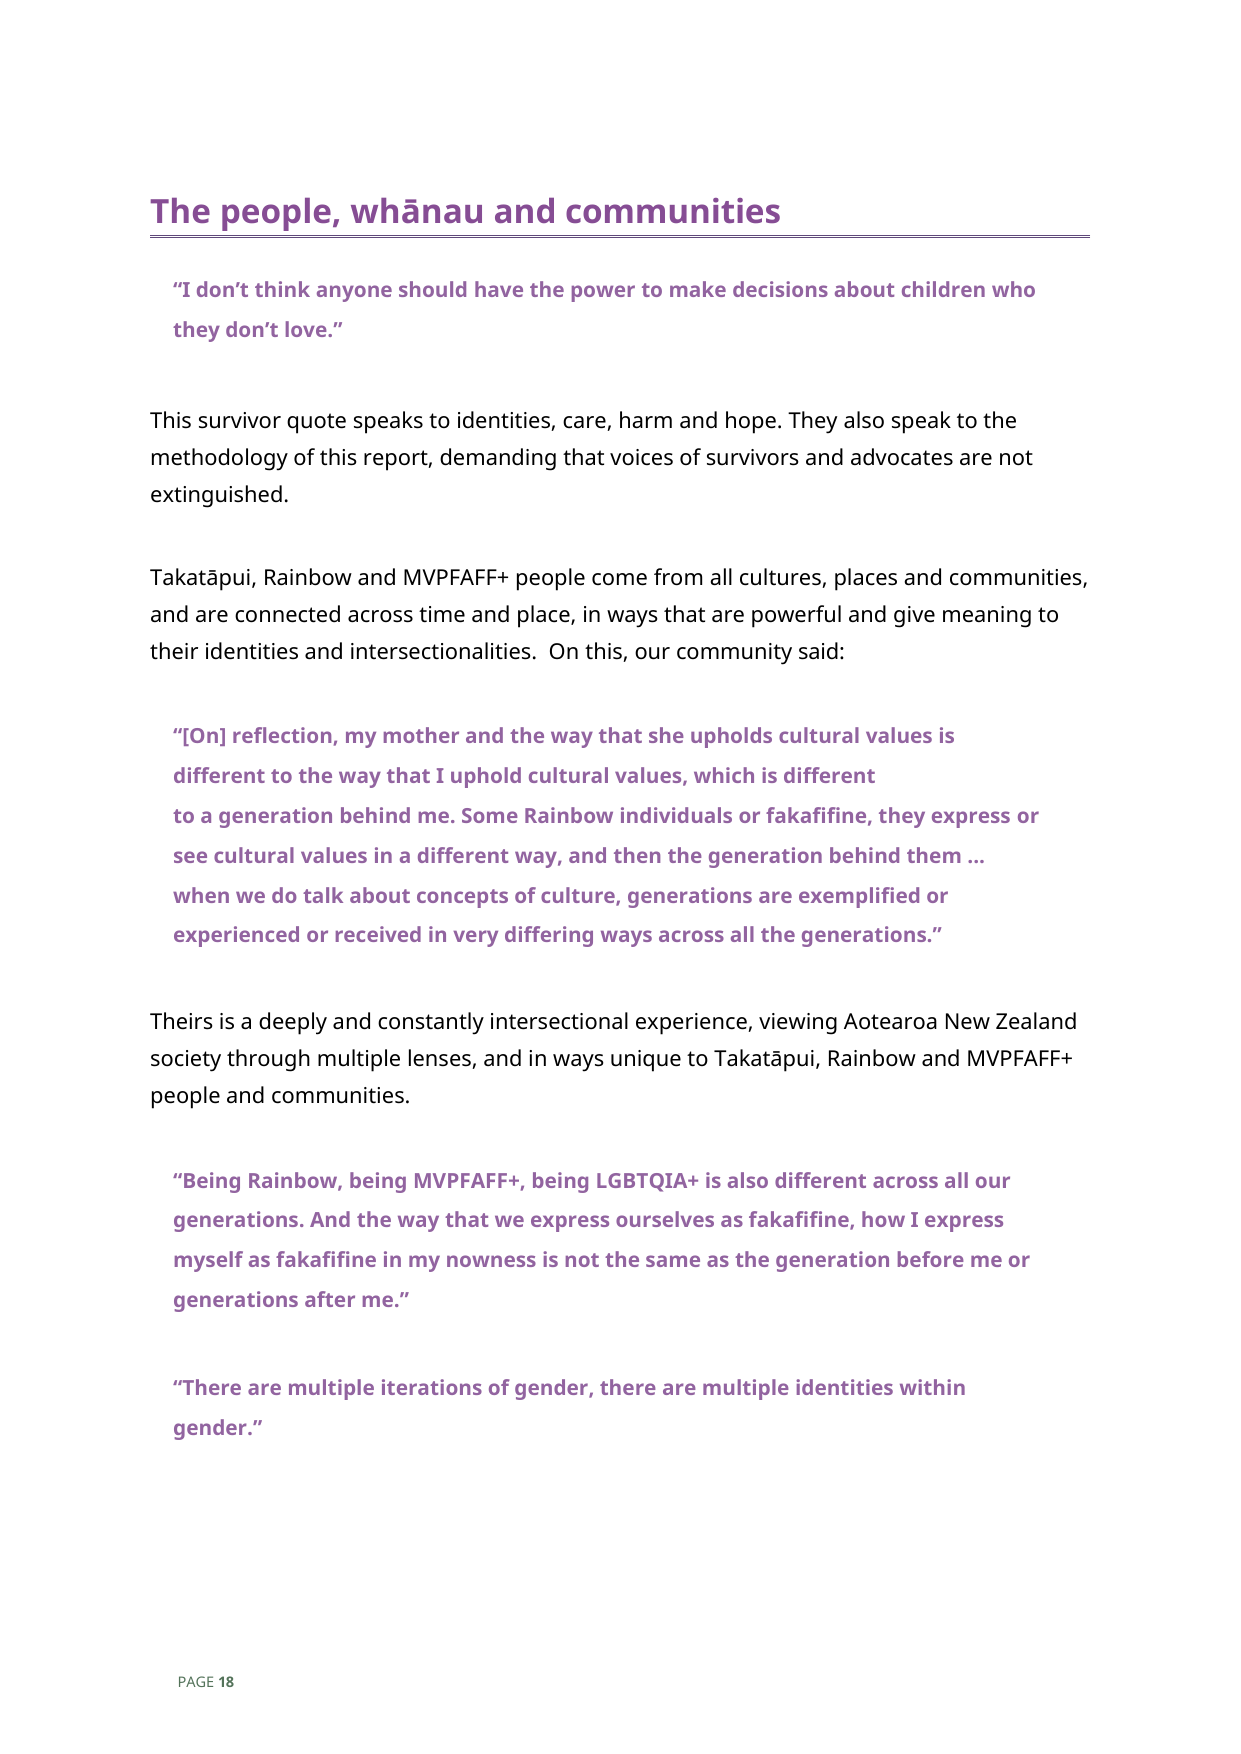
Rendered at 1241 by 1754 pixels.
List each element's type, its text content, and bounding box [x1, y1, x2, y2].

text “[On] reflection, my mother and the way that she upholds cultural values is different to the way that I uphold cultural values, which is different [173, 722, 1046, 790]
text “There are multiple iterations of gender, there are multiple identities within gender.” [173, 1373, 1046, 1441]
text “Being Rainbow, being MVPFAFF+, being LGBTQIA+ is also different across all our generations. And the way that we express ourselves as fakafifine, how I express myself as fakafifine in my nowness is not the same as the generation before me or generations after me.” [173, 1166, 1059, 1313]
list This survivor quote speaks to identities, care, harm and hope. They also speak to the methodology of this report, demanding that voices of survivors and advocates are not extinguished. [150, 404, 1090, 509]
text to a generation behind me. Some Rainbow individuals or fakafifine, they express or see cultural values in a different way, and then the generation behind them ... when we do talk about concepts of culture, generations are exemplified or experienced or received in very differing ways across all the generations.” [173, 801, 1046, 949]
list Takatāpui, Rainbow and MVPFAFF+ people come from all cultures, places and communities, and are connected across time and place, in ways that are powerful and give meaning to their identities and intersectionalities. On this, our community said: [150, 562, 1090, 666]
list Theirs is a deeply and constantly intersectional experience, viewing Aotearoa New Zealand society through multiple lenses, and in ways unique to Takatāpui, Rainbow and MVPFAFF+ people and communities. [150, 1006, 1090, 1110]
subtitle The people, whānau and communities [150, 187, 1090, 235]
text “I don’t think anyone should have the power to make decisions about children who they don’t love.” [173, 276, 1046, 344]
